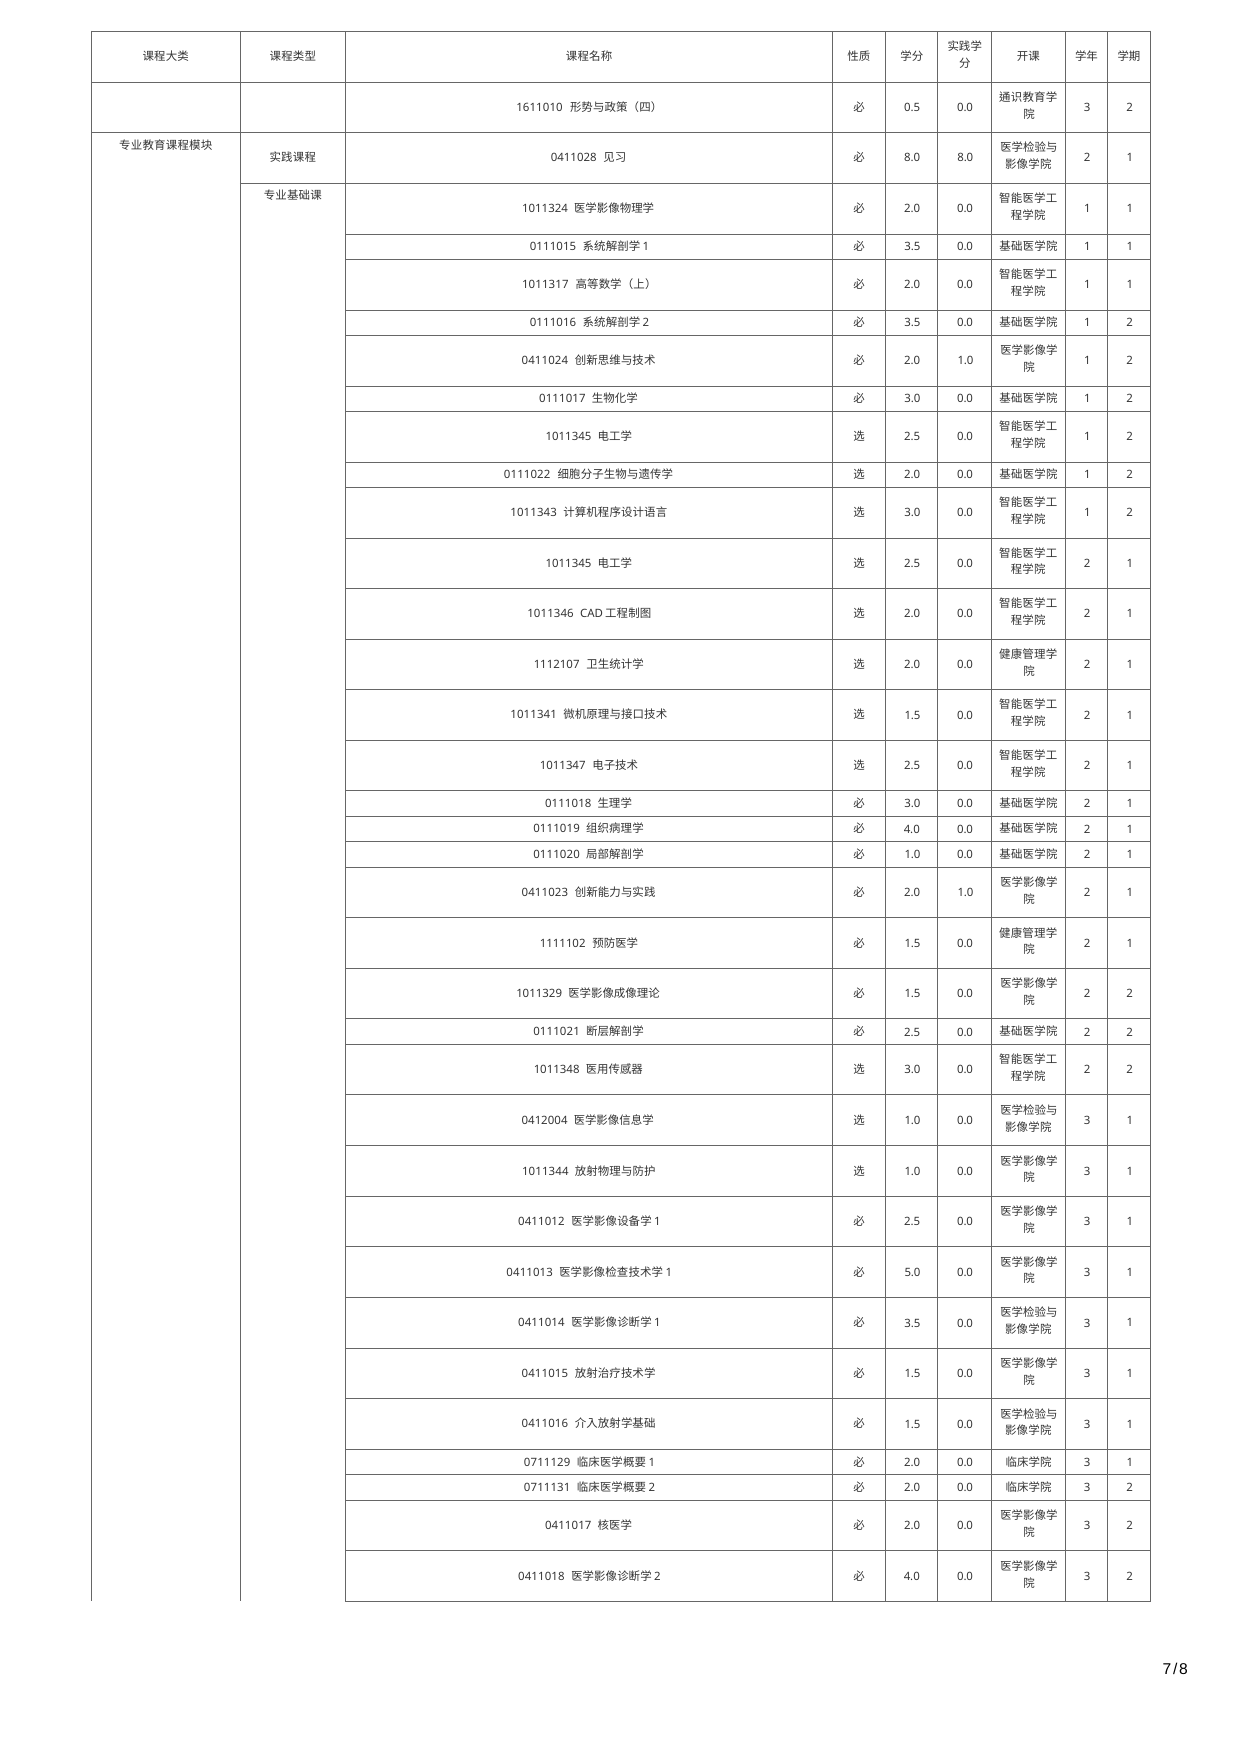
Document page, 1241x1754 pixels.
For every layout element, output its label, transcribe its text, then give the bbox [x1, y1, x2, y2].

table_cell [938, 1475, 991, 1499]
table_cell 2 [1066, 133, 1107, 183]
table_cell 1 [1108, 184, 1150, 233]
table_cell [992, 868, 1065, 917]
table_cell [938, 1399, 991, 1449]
table_cell 2 [1108, 387, 1150, 411]
table_cell 0111016 系统解剖学2 [346, 311, 832, 335]
table_cell 1011324 医学影像物理学 [346, 184, 832, 233]
table_cell 3.0 [886, 387, 937, 411]
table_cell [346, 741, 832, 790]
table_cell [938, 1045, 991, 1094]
table_cell 1 [1108, 260, 1150, 309]
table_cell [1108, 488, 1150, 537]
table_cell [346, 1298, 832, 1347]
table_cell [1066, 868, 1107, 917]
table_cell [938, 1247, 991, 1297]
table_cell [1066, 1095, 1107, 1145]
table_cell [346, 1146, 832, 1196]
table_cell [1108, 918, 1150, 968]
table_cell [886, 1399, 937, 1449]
table_cell 0.0 [938, 235, 991, 259]
table_cell 必 [833, 83, 885, 132]
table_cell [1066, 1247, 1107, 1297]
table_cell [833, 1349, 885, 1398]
table_cell 1 [1066, 336, 1107, 386]
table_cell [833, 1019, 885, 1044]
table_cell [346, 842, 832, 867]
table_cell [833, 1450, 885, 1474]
table_cell [241, 83, 345, 132]
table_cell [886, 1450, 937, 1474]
table_cell 8.0 [938, 133, 991, 183]
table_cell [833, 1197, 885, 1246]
table_header 学分 [886, 32, 937, 82]
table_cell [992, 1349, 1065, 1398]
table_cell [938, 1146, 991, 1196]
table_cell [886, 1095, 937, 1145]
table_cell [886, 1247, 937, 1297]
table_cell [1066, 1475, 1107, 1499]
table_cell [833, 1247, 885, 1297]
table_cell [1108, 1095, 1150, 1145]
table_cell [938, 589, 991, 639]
table_cell 0.5 [886, 83, 937, 132]
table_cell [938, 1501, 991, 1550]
table_cell 专业基础课 [241, 184, 345, 1601]
table_cell 1 [1108, 133, 1150, 183]
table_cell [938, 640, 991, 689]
table_cell 医学检验与 影像学院 [992, 133, 1065, 183]
table_cell 0.0 [938, 387, 991, 411]
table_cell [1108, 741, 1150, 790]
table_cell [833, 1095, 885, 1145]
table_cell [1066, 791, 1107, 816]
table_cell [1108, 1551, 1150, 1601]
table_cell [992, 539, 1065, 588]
table_cell [92, 83, 240, 132]
table_cell 专业教育课程模块 [92, 133, 240, 1601]
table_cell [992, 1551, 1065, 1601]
table_cell 2 [1108, 311, 1150, 335]
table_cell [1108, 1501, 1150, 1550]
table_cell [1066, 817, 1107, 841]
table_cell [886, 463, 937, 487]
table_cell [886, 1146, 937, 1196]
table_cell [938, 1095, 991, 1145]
table_cell 1011317 高等数学（上） [346, 260, 832, 309]
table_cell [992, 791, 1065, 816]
table_cell 3 [1066, 83, 1107, 132]
table_cell 1 [1108, 235, 1150, 259]
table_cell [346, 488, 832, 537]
table_cell 2.0 [886, 184, 937, 233]
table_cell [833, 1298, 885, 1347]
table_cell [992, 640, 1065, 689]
table_header 课程大类 [92, 32, 240, 82]
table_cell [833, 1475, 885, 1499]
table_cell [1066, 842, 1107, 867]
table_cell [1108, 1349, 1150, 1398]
table_cell 3.5 [886, 235, 937, 259]
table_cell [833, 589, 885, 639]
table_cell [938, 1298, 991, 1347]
table_cell 8.0 [886, 133, 937, 183]
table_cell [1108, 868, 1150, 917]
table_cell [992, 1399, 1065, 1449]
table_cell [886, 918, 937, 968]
table_cell 必 [833, 184, 885, 233]
table_cell 0111022 细胞分子生物与遗传学 [346, 463, 832, 487]
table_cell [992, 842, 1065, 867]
table_cell 1011345 电工学 [346, 412, 832, 462]
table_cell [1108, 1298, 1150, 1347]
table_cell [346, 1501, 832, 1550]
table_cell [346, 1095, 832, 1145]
table_cell 实践课程 [241, 133, 345, 183]
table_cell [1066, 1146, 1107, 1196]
table_cell 0411024 创新思维与技术 [346, 336, 832, 386]
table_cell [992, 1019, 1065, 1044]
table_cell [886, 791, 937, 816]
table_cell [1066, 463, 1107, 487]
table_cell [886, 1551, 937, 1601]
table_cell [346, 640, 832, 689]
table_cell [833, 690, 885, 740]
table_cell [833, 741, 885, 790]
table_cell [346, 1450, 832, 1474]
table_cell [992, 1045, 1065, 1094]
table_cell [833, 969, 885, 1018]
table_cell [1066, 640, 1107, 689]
table_cell 1 [1066, 184, 1107, 233]
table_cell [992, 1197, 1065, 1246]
text 7/8 [52, 1659, 1188, 1681]
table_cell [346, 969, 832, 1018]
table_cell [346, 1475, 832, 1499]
table_header 性质 [833, 32, 885, 82]
table_cell 必 [833, 235, 885, 259]
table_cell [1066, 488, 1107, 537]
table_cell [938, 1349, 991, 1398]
table_header 课程名称 [346, 32, 832, 82]
table_cell 1 [1066, 235, 1107, 259]
table_cell 必 [833, 260, 885, 309]
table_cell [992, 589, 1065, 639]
table_cell 2.5 [886, 412, 937, 462]
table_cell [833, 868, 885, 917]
table_cell 选 [833, 412, 885, 462]
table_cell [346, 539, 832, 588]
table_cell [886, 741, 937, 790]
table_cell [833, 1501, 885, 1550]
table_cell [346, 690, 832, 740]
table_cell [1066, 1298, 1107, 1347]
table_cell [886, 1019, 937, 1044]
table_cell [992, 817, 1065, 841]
table_cell 1 [1066, 387, 1107, 411]
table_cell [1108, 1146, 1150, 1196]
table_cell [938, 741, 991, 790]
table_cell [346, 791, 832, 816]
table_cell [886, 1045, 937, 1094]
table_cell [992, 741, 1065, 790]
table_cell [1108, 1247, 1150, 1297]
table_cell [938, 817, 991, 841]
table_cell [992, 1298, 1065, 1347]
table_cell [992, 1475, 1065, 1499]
table_cell 1611010 形势与政策（四） [346, 83, 832, 132]
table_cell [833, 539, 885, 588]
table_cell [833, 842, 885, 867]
table_cell 基础医学院 [992, 387, 1065, 411]
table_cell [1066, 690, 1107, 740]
table_cell 1.0 [938, 336, 991, 386]
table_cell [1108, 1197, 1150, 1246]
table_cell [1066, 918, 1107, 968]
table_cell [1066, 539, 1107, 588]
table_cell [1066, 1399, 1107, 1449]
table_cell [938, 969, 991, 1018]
table_cell 0411028 见习 [346, 133, 832, 183]
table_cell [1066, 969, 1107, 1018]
table_cell 必 [833, 387, 885, 411]
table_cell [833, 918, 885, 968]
table_cell 0.0 [938, 311, 991, 335]
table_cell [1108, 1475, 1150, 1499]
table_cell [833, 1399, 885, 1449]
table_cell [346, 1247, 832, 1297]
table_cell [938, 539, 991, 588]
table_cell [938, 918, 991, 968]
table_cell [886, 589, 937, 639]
table_cell 0111017 生物化学 [346, 387, 832, 411]
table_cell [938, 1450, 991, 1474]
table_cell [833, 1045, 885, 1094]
table_cell 2.0 [886, 336, 937, 386]
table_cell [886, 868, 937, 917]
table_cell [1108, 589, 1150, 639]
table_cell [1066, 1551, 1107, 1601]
table_cell 基础医学院 [992, 311, 1065, 335]
table_cell 医学影像学 院 [992, 336, 1065, 386]
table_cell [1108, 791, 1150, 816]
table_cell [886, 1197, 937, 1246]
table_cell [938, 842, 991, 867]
table_cell 0.0 [938, 412, 991, 462]
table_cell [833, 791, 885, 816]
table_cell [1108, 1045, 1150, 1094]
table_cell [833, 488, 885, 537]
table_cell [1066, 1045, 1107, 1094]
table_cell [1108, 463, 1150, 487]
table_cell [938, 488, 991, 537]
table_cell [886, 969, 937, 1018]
table_cell 智能医学工 程学院 [992, 412, 1065, 462]
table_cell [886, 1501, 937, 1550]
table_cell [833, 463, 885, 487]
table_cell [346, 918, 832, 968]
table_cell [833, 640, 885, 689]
table_cell 1 [1066, 260, 1107, 309]
table_cell 智能医学工 程学院 [992, 184, 1065, 233]
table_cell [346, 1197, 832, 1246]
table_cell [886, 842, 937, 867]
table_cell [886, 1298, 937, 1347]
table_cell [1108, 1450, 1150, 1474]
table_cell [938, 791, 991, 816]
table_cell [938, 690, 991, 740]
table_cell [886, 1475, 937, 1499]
table_cell 智能医学工 程学院 [992, 260, 1065, 309]
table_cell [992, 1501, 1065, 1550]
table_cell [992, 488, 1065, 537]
table_header 开课 [992, 32, 1065, 82]
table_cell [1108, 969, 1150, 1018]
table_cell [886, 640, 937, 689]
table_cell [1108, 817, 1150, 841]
table_header 实践学 分 [938, 32, 991, 82]
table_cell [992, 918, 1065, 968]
table_cell 通识教育学 院 [992, 83, 1065, 132]
table_cell 0.0 [938, 83, 991, 132]
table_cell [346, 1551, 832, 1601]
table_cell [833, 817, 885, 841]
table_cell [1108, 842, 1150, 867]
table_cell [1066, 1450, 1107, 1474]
table_cell 2 [1108, 336, 1150, 386]
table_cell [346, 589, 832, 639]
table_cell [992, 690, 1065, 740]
table_header 课程类型 [241, 32, 345, 82]
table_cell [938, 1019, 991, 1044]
table_cell 2.0 [886, 260, 937, 309]
table_cell 3.5 [886, 311, 937, 335]
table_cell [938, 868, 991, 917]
table_cell 0.0 [938, 260, 991, 309]
table_header 学期 [1108, 32, 1150, 82]
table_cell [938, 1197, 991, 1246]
table_cell 必 [833, 133, 885, 183]
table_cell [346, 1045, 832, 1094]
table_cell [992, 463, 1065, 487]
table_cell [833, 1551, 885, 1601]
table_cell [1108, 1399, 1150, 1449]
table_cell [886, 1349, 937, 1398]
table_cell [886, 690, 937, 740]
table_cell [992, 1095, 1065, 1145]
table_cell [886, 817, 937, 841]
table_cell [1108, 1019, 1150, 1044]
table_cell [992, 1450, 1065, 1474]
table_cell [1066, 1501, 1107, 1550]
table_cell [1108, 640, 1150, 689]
table_header 学年 [1066, 32, 1107, 82]
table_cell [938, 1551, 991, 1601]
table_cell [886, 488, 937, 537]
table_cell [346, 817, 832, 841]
table_cell 基础医学院 [992, 235, 1065, 259]
table_cell 1 [1066, 311, 1107, 335]
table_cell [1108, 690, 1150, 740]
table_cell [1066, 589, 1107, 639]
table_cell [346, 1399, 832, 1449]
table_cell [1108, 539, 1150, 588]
table_cell 2 [1108, 412, 1150, 462]
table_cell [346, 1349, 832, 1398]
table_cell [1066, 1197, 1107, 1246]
table_cell 必 [833, 336, 885, 386]
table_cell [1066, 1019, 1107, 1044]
table_cell 1 [1066, 412, 1107, 462]
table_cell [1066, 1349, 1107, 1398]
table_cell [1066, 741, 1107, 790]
table_cell 2 [1108, 83, 1150, 132]
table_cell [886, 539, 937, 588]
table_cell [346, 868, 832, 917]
table_cell 0.0 [938, 184, 991, 233]
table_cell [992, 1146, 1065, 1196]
table_cell 0111015 系统解剖学1 [346, 235, 832, 259]
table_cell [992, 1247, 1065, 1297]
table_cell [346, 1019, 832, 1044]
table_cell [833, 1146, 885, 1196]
table_cell 必 [833, 311, 885, 335]
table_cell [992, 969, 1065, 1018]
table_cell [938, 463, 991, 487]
